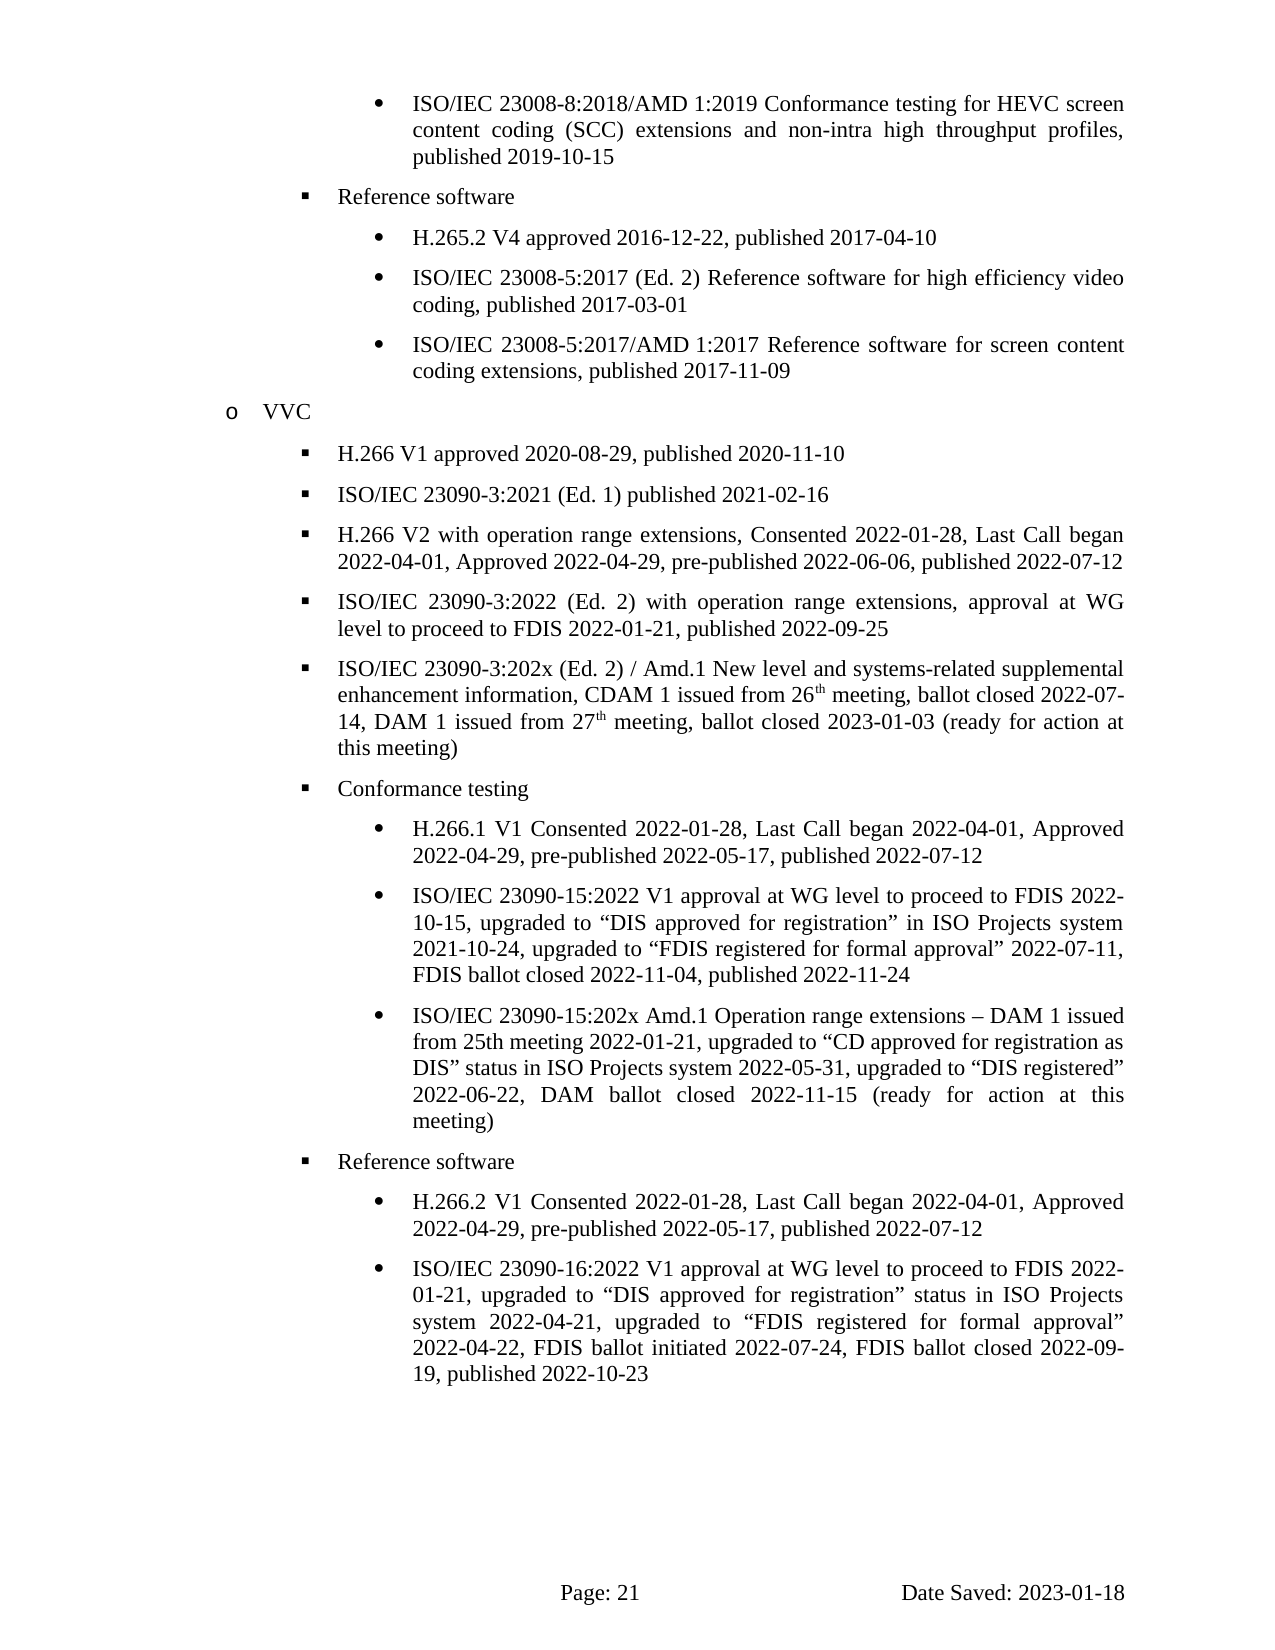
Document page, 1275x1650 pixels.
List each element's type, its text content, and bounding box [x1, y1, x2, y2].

list ISO/IEC 23008-5:2017/AMD 1:2017 Reference software for screen content coding extensions, published 2017-11-09 [375, 331, 1125, 384]
list H.266.1 V1 Consented 2022-01-28, Last Call began 2022-04-01, Approved 2022-04-29, pre-published 2022-05-17, published 2022-07-12 [375, 815, 1125, 868]
list ISO/IEC 23090-3:2021 (Ed. 1) published 2021-02-16 [300, 481, 1125, 507]
list VVC [225, 398, 1125, 426]
list ISO/IEC 23090-15:2022 V1 approval at WG level to proceed to FDIS 2022-10-15, upgraded to “DIS approved for registration” in ISO Projects system 2021-10-24, upgraded to “FDIS registered for formal approval” 2022-07-11, FDIS ballot closed 2022-11-04, published 2022-11-24 [375, 882, 1125, 988]
list ISO/IEC 23090-3:202x (Ed. 2) / Amd.1 New level and systems-related supplemental enhancement information, CDAM 1 issued from 26th meeting, ballot closed 2022-07-14, DAM 1 issued from 27th meeting, ballot closed 2023-01-03 (ready for action at this meeting) [300, 655, 1125, 761]
list ISO/IEC 23090-3:2022 (Ed. 2) with operation range extensions, approval at WG level to proceed to FDIS 2022-01-21, published 2022-09-25 [300, 588, 1125, 641]
list H.265.2 V4 approved 2016-12-22, published 2017-04-10 [375, 224, 1125, 250]
list Reference software [300, 183, 1125, 209]
list H.266 V1 approved 2020-08-29, published 2020-11-10 [300, 440, 1125, 467]
list ISO/IEC 23008-5:2017 (Ed. 2) Reference software for high efficiency video coding, published 2017-03-01 [375, 264, 1125, 317]
list Reference software [300, 1148, 1125, 1174]
list H.266 V2 with operation range extensions, Consented 2022-01-28, Last Call began 2022-04-01, Approved 2022-04-29, pre-published 2022-06-06, published 2022-07-12 [300, 521, 1125, 574]
list H.266.2 V1 Consented 2022-01-28, Last Call began 2022-04-01, Approved 2022-04-29, pre-published 2022-05-17, published 2022-07-12 [375, 1188, 1125, 1241]
list ISO/IEC 23090-15:202x Amd.1 Operation range extensions – DAM 1 issued from 25th meeting 2022-01-21, upgraded to “CD approved for registration as DIS” status in ISO Projects system 2022-05-31, upgraded to “DIS registered” 2022-06-22, DAM ballot closed 2022-11-15 (ready for action at this meeting) [375, 1002, 1125, 1133]
list ISO/IEC 23090-16:2022 V1 approval at WG level to proceed to FDIS 2022-01-21, upgraded to “DIS approved for registration” status in ISO Projects system 2022-04-21, upgraded to “FDIS registered for formal approval” 2022-04-22, FDIS ballot initiated 2022-07-24, FDIS ballot closed 2022-09-19, published 2022-10-23 [375, 1255, 1125, 1387]
list ISO/IEC 23008-8:2018/AMD 1:2019 Conformance testing for HEVC screen content coding (SCC) extensions and non-intra high throughput profiles, published 2019-10-15 [375, 90, 1125, 169]
list Conformance testing [300, 775, 1125, 801]
